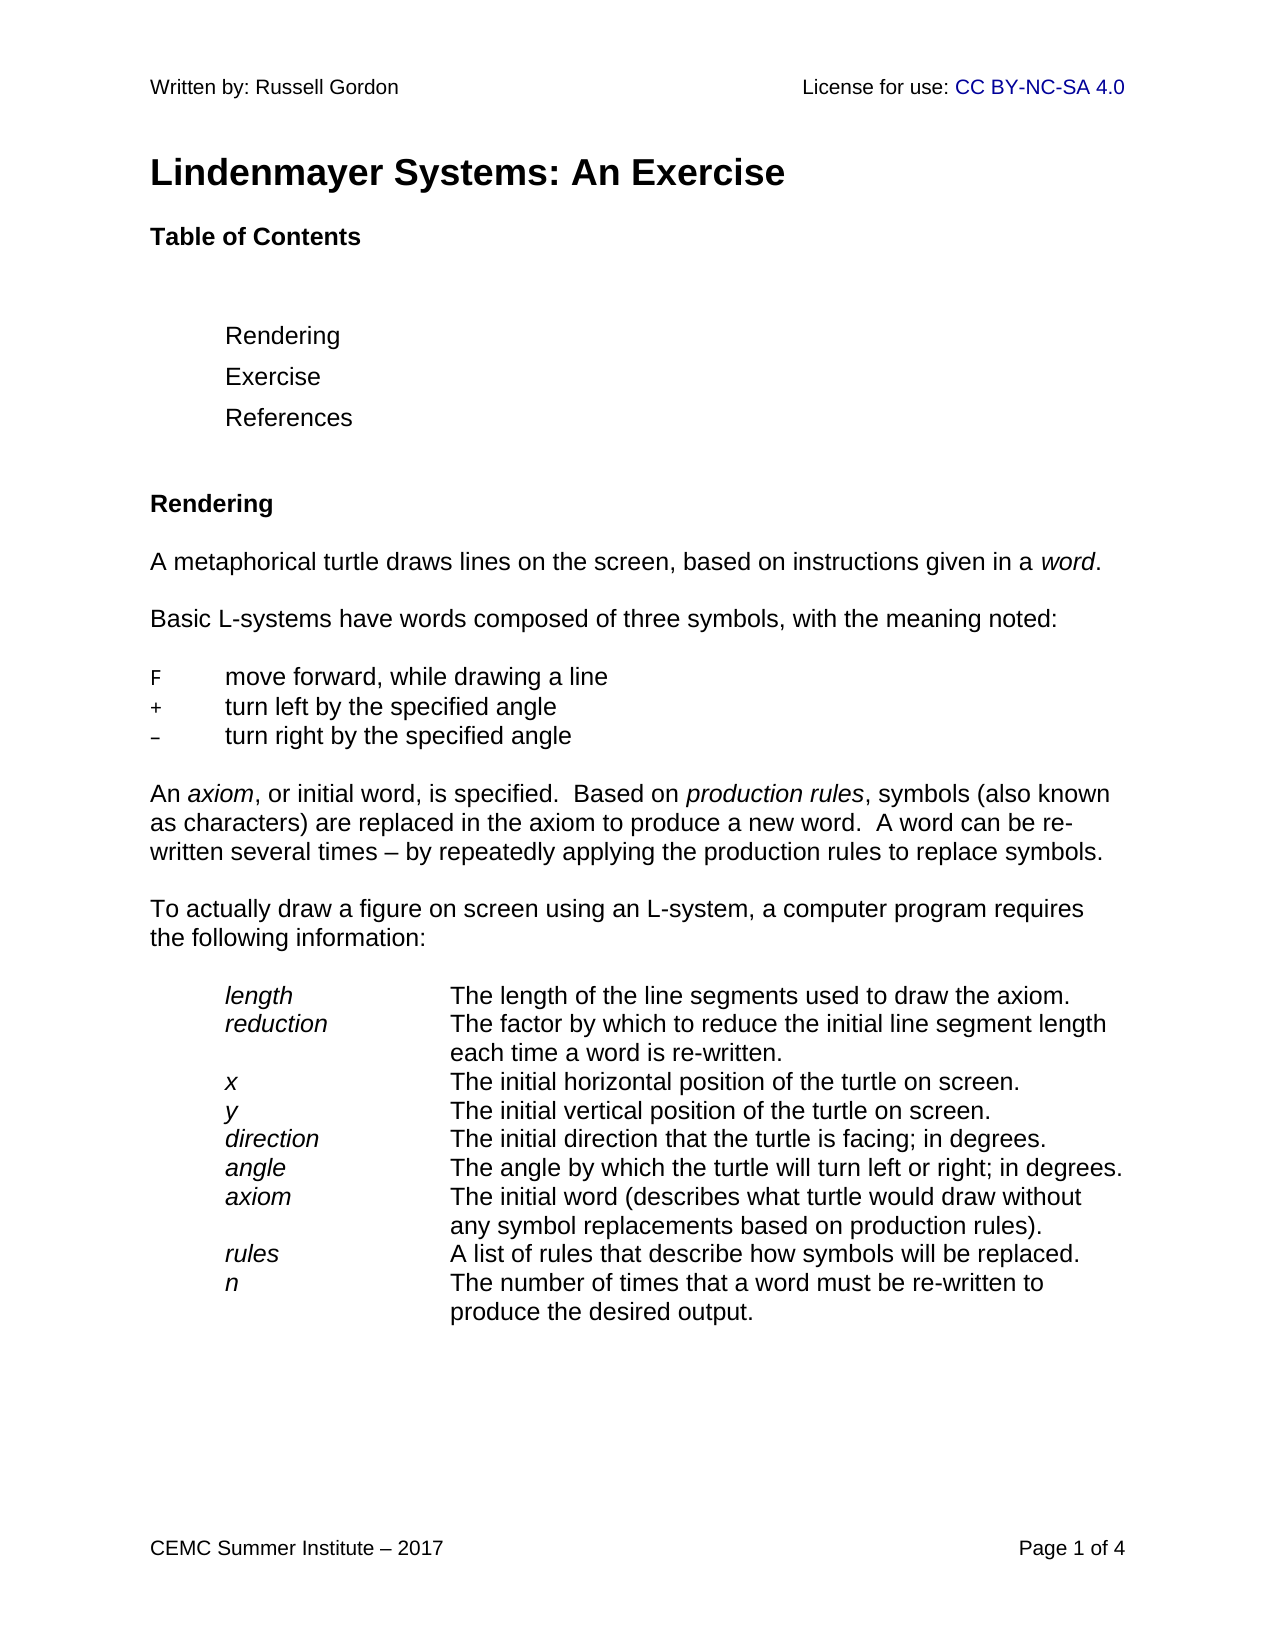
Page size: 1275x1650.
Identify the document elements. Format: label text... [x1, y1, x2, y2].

text + turn left by the specified angle [150, 691, 1125, 721]
text length The length of the line segments used to draw the axiom. [150, 981, 1125, 1009]
text References [225, 403, 1125, 432]
text Exercise [225, 362, 1125, 391]
text – turn right by the specified angle [150, 721, 1125, 751]
text reduction The factor by which to reduce the initial line segment length each time a word is re-written. [150, 1009, 1125, 1067]
text Rendering [225, 321, 1125, 349]
text An axiom, or initial word, is specified. Based on production rules, symbols (also known as characters) are replaced in the axiom to produce a new word. A word can be re-written several times – by repeatedly applying the production rules to replace symbols. [150, 751, 1125, 894]
text Table of Contents [150, 222, 1125, 251]
text Basic L-systems have words composed of three symbols, with the meaning noted: F move forward, while drawing a line [150, 604, 1125, 691]
subtitle Rendering [150, 489, 1125, 518]
text A metaphorical turtle draws lines on the screen, based on instructions given in a word. [150, 547, 1125, 576]
text y The initial vertical position of the turtle on screen. [150, 1096, 1125, 1124]
text n The number of times that a word must be re-written to produce the desired output. [150, 1268, 1125, 1326]
subtitle Lindenmayer Systems: An Exercise [150, 150, 1125, 193]
text rules A list of rules that describe how symbols will be replaced. [150, 1239, 1125, 1268]
text direction The initial direction that the turtle is facing; in degrees. angle The angle by which the turtle will turn left or right; in degrees. [150, 1124, 1125, 1182]
text x The initial horizontal position of the turtle on screen. [150, 1067, 1125, 1096]
text axiom The initial word (describes what turtle would draw without any symbol replacements based on production rules). [150, 1182, 1125, 1239]
text To actually draw a figure on screen using an L-system, a computer program requires the following information: [150, 894, 1125, 952]
